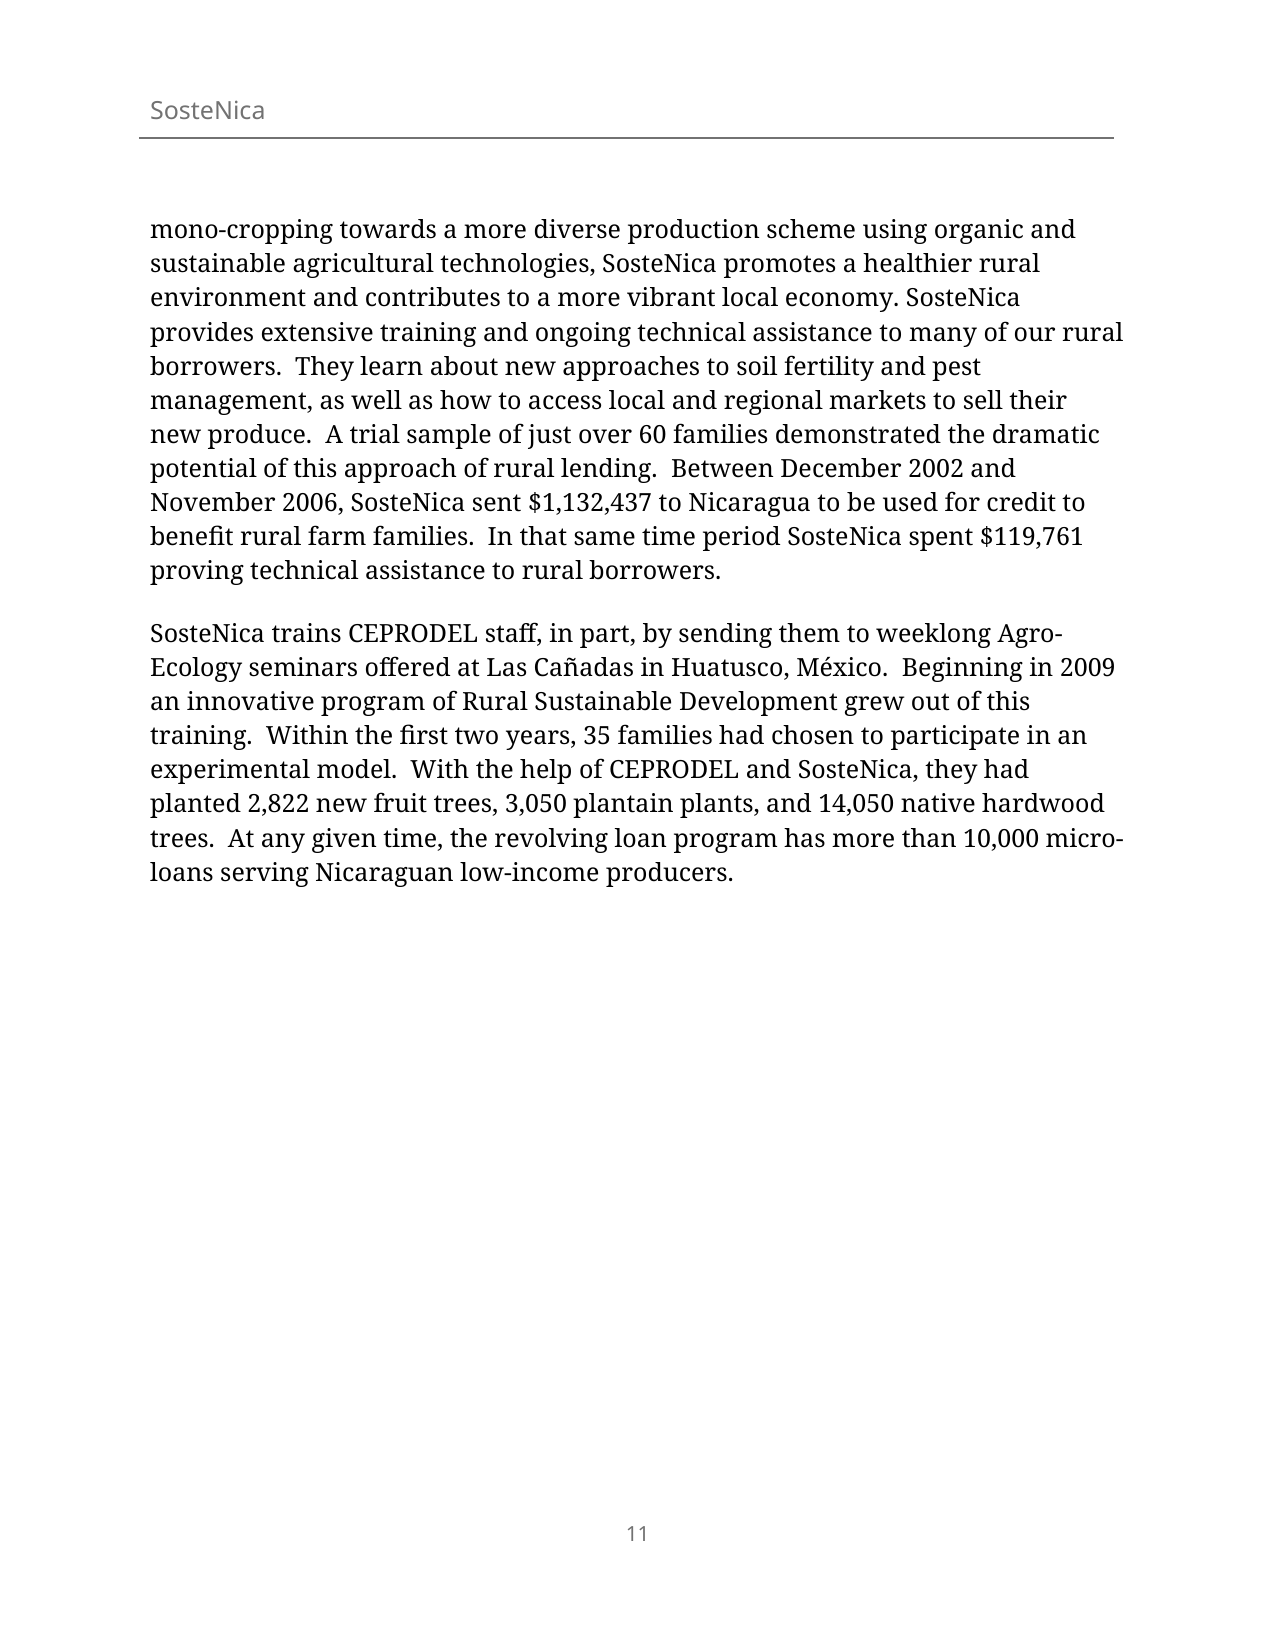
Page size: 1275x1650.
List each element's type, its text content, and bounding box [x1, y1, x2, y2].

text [150, 212, 1125, 587]
text SosteNica trains CEPRODEL staff, in part, by sending them to weeklong Agro-Ecology seminars offered at Las Cañadas in Huatusco, México. Beginning in 2009 an innovative program of Rural Sustainable Development grew out of this training. Within the first two years, 35 families had chosen to participate in an experimental model. With the help of CEPRODEL and SosteNica, they had planted 2,822 new fruit trees, 3,050 plantain plants, and 14,050 native hardwood trees. At any given time, the revolving loan program has more than 10,000 micro-loans serving Nicaraguan low-income producers. [150, 616, 1125, 888]
